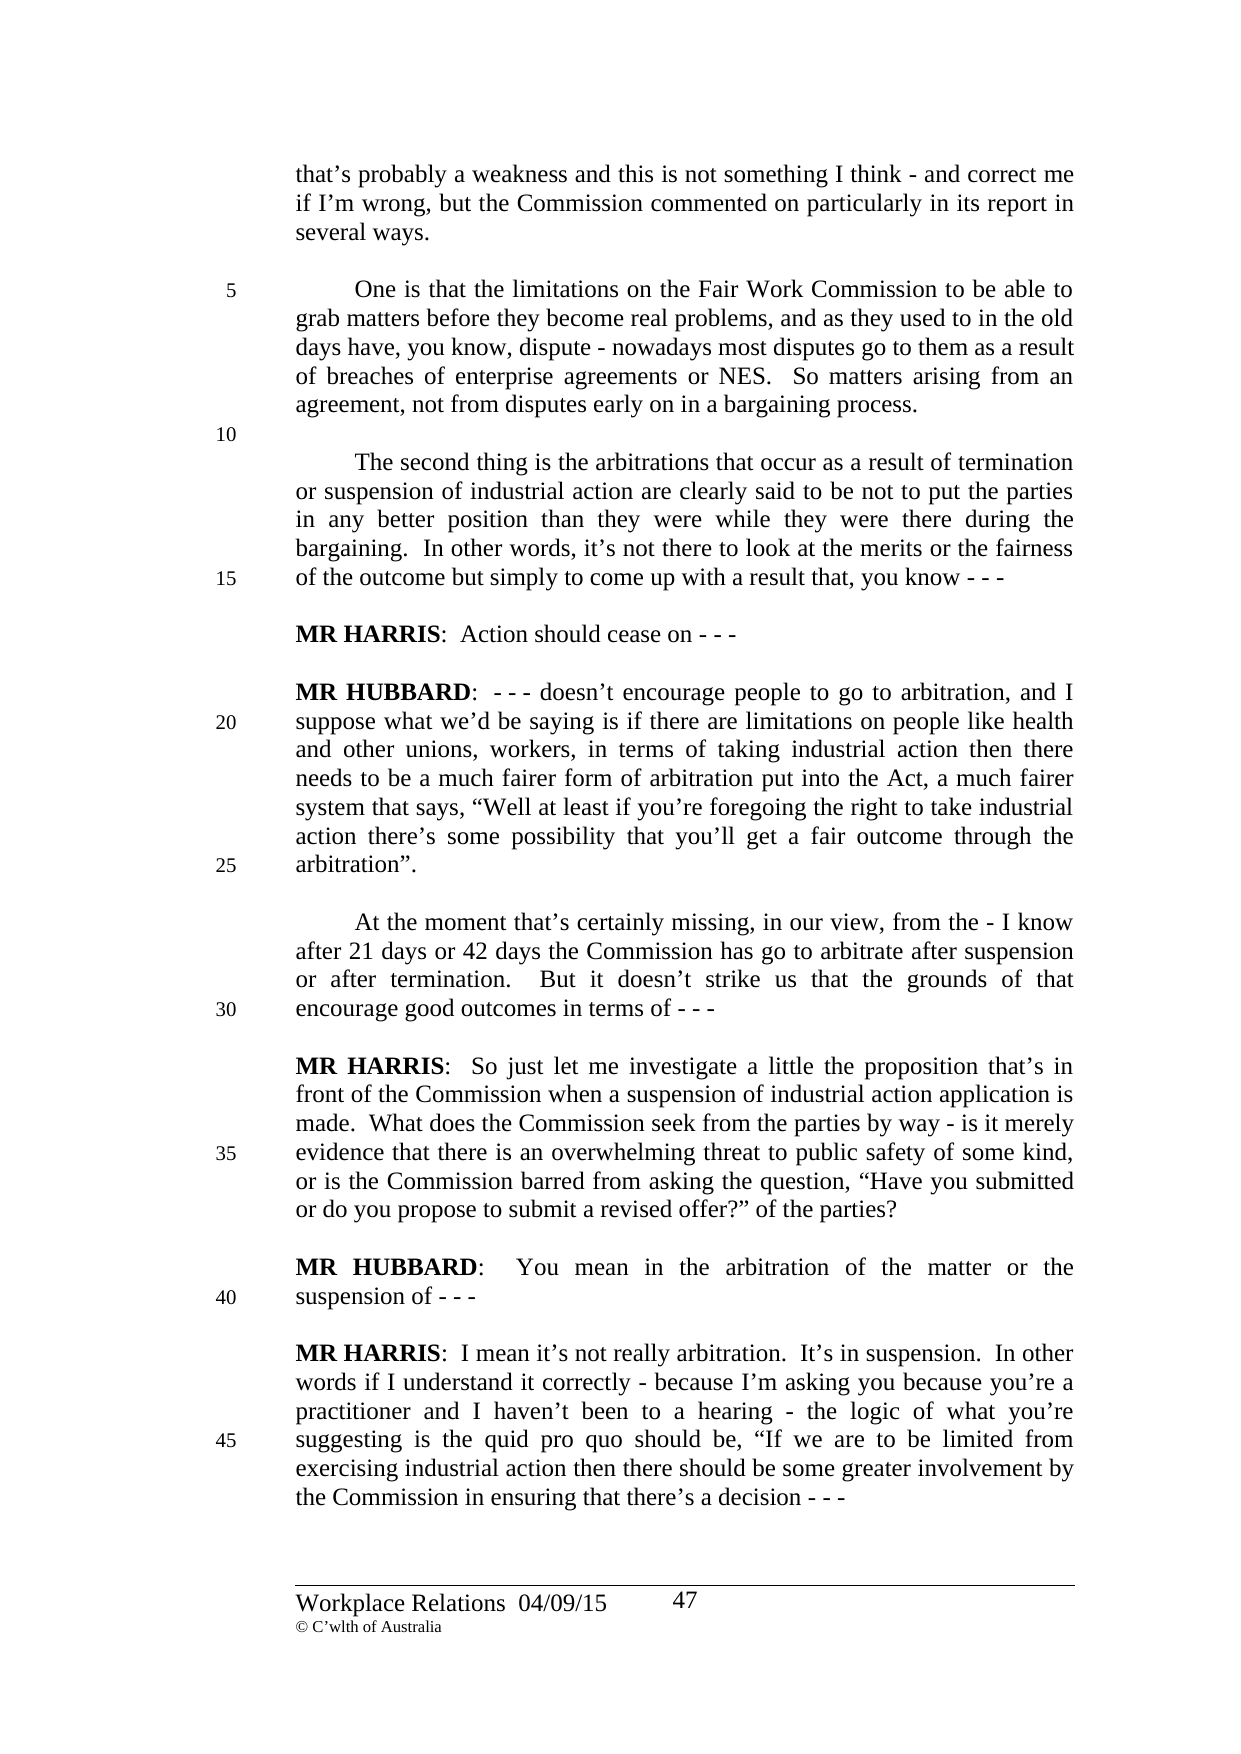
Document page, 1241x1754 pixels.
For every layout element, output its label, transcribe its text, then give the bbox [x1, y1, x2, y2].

text One is that the limitations on the Fair Work Commission to be able to grab matters before they become real problems, and as they used to in the old days have, you know, dispute - nowadays most disputes go to them as a result of breaches of enterprise agreements or NES. So matters arising from an agreement, not from disputes early on in a bargaining process. [295, 274, 1075, 418]
text MR HARRIS: Action should cease on - - - [295, 619, 1075, 648]
text At the moment that’s certainly missing, in our view, from the - I know after 21 days or 42 days the Commission has go to arbitrate after suspension or after termination. But it doesn’t strike us that the grounds of that encourage good outcomes in terms of - - - [295, 907, 1075, 1022]
text MR HUBBARD: - - - doesn’t encourage people to go to arbitration, and I suppose what we’d be saying is if there are limitations on people like health and other unions, workers, in terms of taking industrial action then there needs to be a much fairer form of arbitration put into the Act, a much fairer system that says, “Well at least if you’re foregoing the right to take industrial action there’s some possibility that you’ll get a fair outcome through the arbitration”. [295, 677, 1075, 878]
text MR HUBBARD: You mean in the arbitration of the matter or the suspension of - - - [295, 1252, 1075, 1309]
text MR HARRIS: So just let me investigate a little the proposition that’s in front of the Commission when a suspension of industrial action application is made. What does the Commission seek from the parties by way - is it merely evidence that there is an overwhelming threat to public safety of some kind, or is the Commission barred from asking the question, “Have you submitted or do you propose to submit a revised offer?” of the parties? [295, 1051, 1075, 1223]
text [295, 159, 1075, 246]
text MR HARRIS: I mean it’s not really arbitration. It’s in suspension. In other words if I understand it correctly - because I’m asking you because you’re a practitioner and I haven’t been to a hearing - the logic of what you’re suggesting is the quid pro quo should be, “If we are to be limited from exercising industrial action then there should be some greater involvement by the Commission in ensuring that there’s a decision - - - [295, 1338, 1075, 1511]
text The second thing is the arbitrations that occur as a result of termination or suspension of industrial action are clearly said to be not to put the parties in any better position than they were while they were there during the bargaining. In other words, it’s not there to look at the merits or the fairness of the outcome but simply to come up with a result that, you know - - - [295, 447, 1075, 591]
